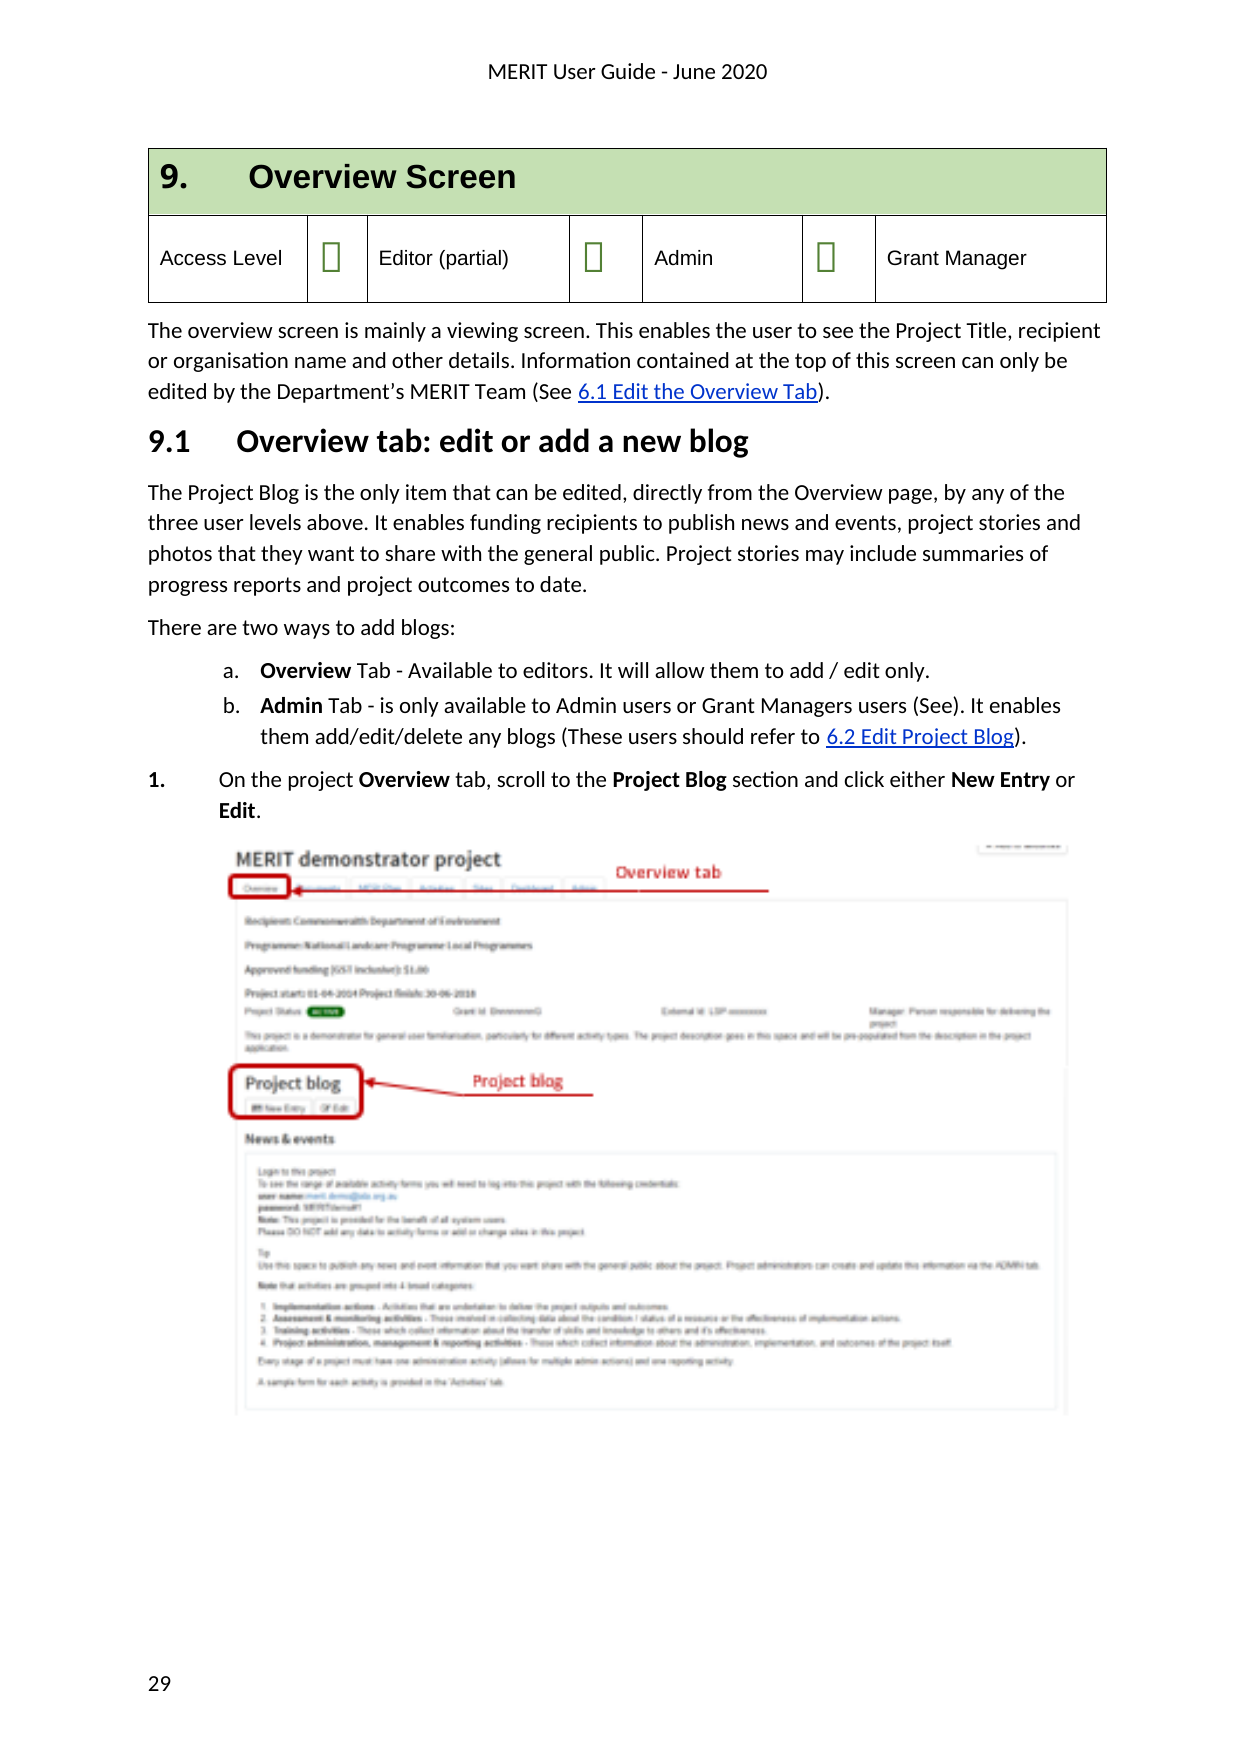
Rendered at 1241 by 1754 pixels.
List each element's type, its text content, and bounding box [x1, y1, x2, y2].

table_cell  [570, 216, 642, 302]
table_cell Editor (partial) [368, 216, 569, 302]
subtitle Overview tab: edit or add a new blog [148, 420, 1107, 461]
list Admin Tab - is only available to Admin users or Grant Managers users (See). It enables them add/edit/delete any blogs (These users should refer to 6.2 Edit Project Blog). [223, 691, 1107, 750]
text The Project Blog is the only item that can be edited, directly from the Overview page, by any of the three user levels above. It enables funding recipients to publish news and events, project stories and photos that they want to share with the general public. Project stories may include summaries of progress reports and project outcomes to date. [148, 478, 1107, 598]
table_cell Access Level [149, 216, 307, 302]
list Overview Tab - Available to editors. It will allow them to add / edit only. [223, 656, 1107, 684]
text The overview screen is mainly a viewing screen. This enables the user to see the Project Title, recipient or organisation name and other details. Information contained at the top of this screen can only be edited by the Department’s MERIT Team (See 6.1 Edit the Overview Tab). [148, 316, 1107, 405]
list On the project Overview tab, scroll to the Project Blog section and click either New Entry or Edit. [148, 765, 1107, 824]
picture [217, 840, 1076, 1423]
text There are two ways to add blogs: [148, 613, 1107, 641]
table_cell  [308, 216, 367, 302]
table_cell Admin [643, 216, 802, 302]
table_header Overview Screen [149, 149, 1106, 214]
table_cell Grant Manager [876, 216, 1106, 302]
table_cell  [803, 216, 875, 302]
